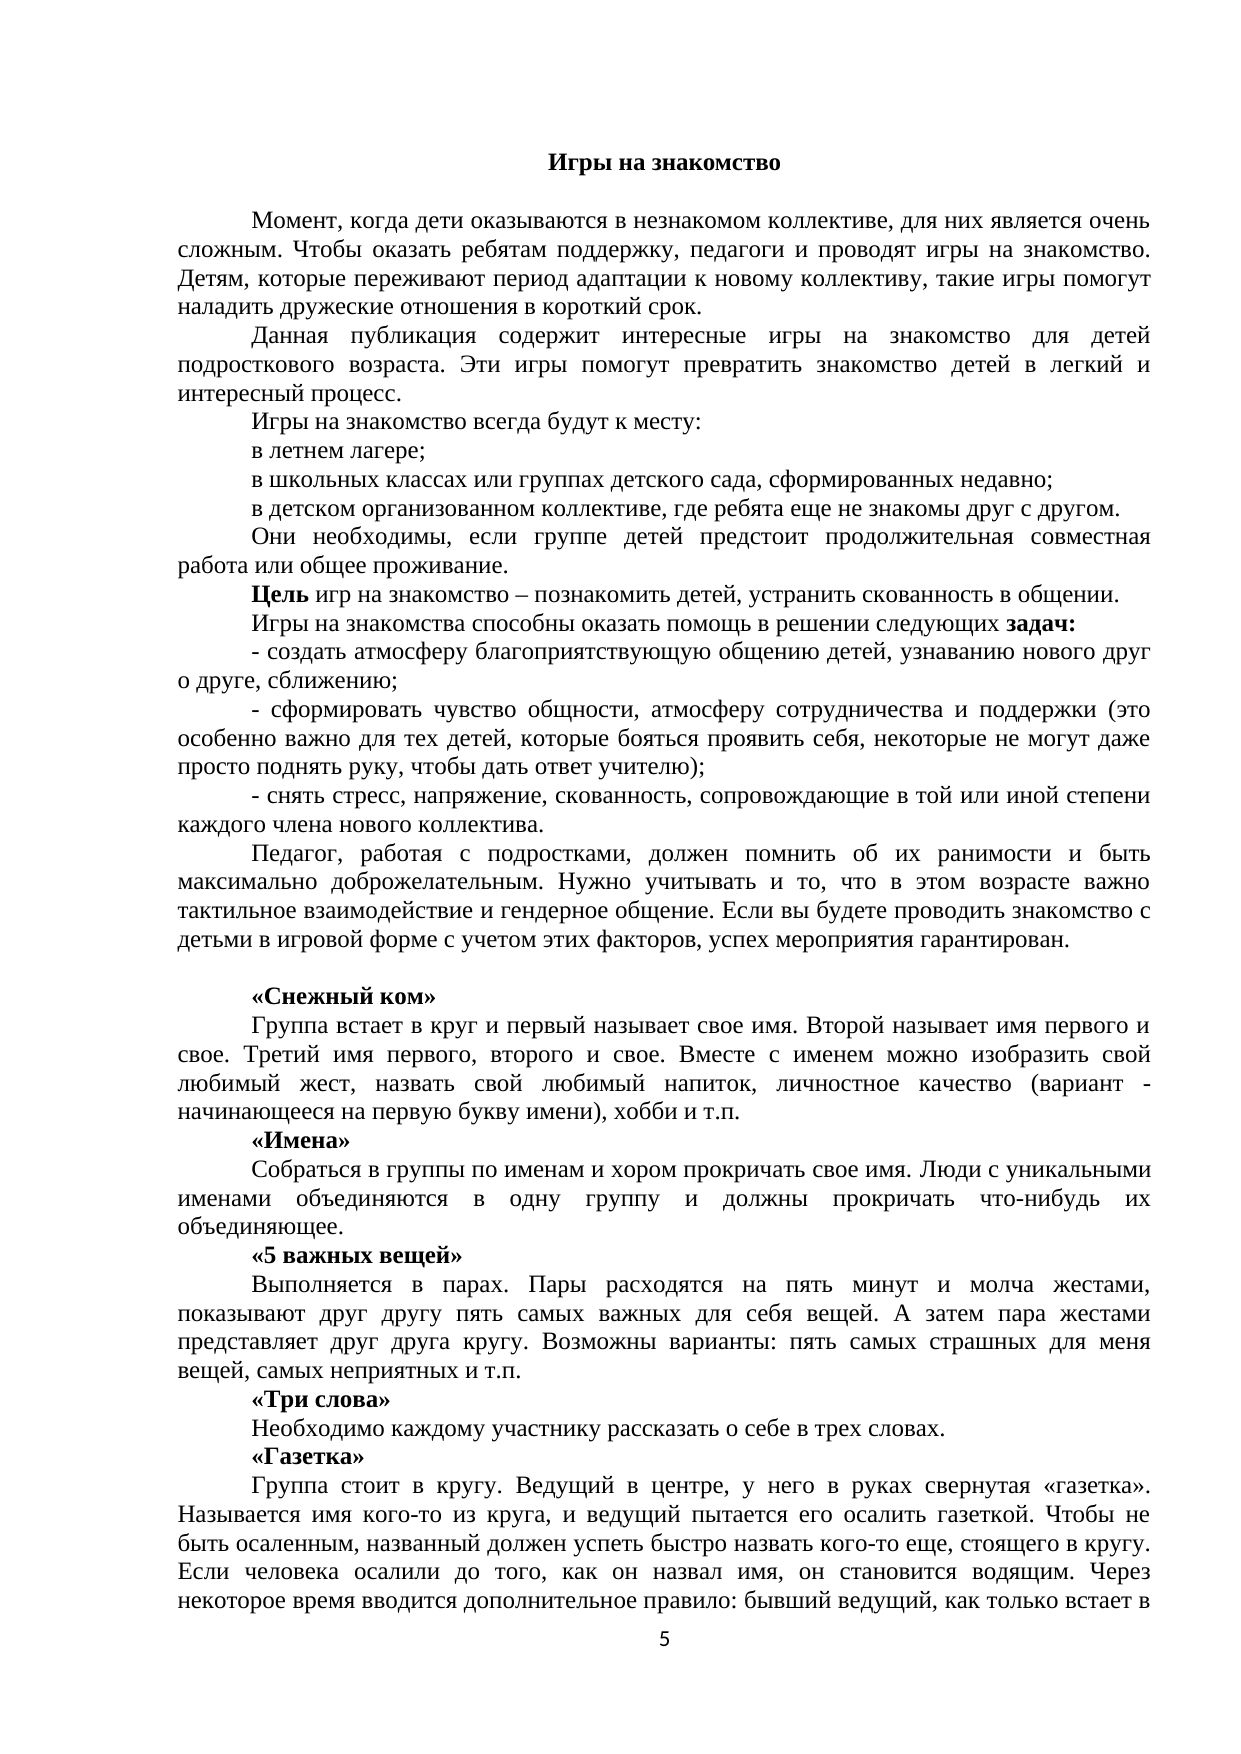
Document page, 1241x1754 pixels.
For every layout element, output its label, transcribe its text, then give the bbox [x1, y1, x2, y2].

text Группа встает в круг и первый называет свое имя. Второй называет имя первого и свое. Третий имя первого, второго и свое. Вместе с именем можно изобразить свой любимый жест, назвать свой любимый напиток, личностное качество (вариант - начинающееся на первую букву имени), хобби и т.п. [177, 1010, 1152, 1125]
subtitle Игры на знакомство [177, 147, 1152, 176]
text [177, 1470, 1152, 1614]
text Игры на знакомство всегда будут к месту: [177, 406, 1152, 435]
text - сформировать чувство общности, атмосферу сотрудничества и поддержки (это особенно важно для тех детей, которые бояться проявить себя, некоторые не могут даже просто поднять руку, чтобы дать ответ учителю); [177, 694, 1152, 780]
text Цель игр на знакомство – познакомить детей, устранить скованность в общении. [177, 579, 1152, 608]
text «5 важных вещей» [177, 1240, 1152, 1269]
text в летнем лагере; [177, 435, 1152, 464]
text Они необходимы, если группе детей предстоит продолжительная совместная работа или общее проживание. [177, 521, 1152, 579]
text - снять стресс, напряжение, скованность, сопровождающие в той или иной степени каждого члена нового коллектива. [177, 780, 1152, 838]
text «Имена» [177, 1125, 1152, 1154]
text в школьных классах или группах детского сада, сформированных недавно; [177, 464, 1152, 493]
text «Три слова» [177, 1384, 1152, 1413]
text Педагог, работая с подростками, должен помнить об их ранимости и быть максимально доброжелательным. Нужно учитывать и то, что в этом возрасте важно тактильное взаимодействие и гендерное общение. Если вы будете проводить знакомство с детьми в игровой форме с учетом этих факторов, успех мероприятия гарантирован. [177, 838, 1152, 953]
text «Газетка» [177, 1441, 1152, 1470]
text Выполняется в парах. Пары расходятся на пять минут и молча жестами, показывают друг другу пять самых важных для себя вещей. А затем пара жестами представляет друг друга кругу. Возможны варианты: пять самых страшных для меня вещей, самых неприятных и т.п. [177, 1269, 1152, 1384]
text в детском организованном коллективе, где ребята еще не знакомы друг с другом. [177, 493, 1152, 521]
text Данная публикация содержит интересные игры на знакомство для детей подросткового возраста. Эти игры помогут превратить знакомство детей в легкий и интересный процесс. [177, 320, 1152, 406]
text Игры на знакомства способны оказать помощь в решении следующих задач: [177, 608, 1152, 636]
text - создать атмосферу благоприятствующую общению детей, узнаванию нового друг о друге, сближению; [177, 636, 1152, 694]
text Собраться в группы по именам и хором прокричать свое имя. Люди с уникальными именами объединяются в одну группу и должны прокричать что-нибудь их объединяющее. [177, 1154, 1152, 1240]
text Момент, когда дети оказываются в незнакомом коллективе, для них является очень сложным. Чтобы оказать ребятам поддержку, педагоги и проводят игры на знакомство. Детям, которые переживают период адаптации к новому коллективу, такие игры помогут наладить дружеские отношения в короткий срок. [177, 205, 1152, 320]
text «Снежный ком» [177, 981, 1152, 1010]
text Необходимо каждому участнику рассказать о себе в трех словах. [177, 1413, 1152, 1441]
